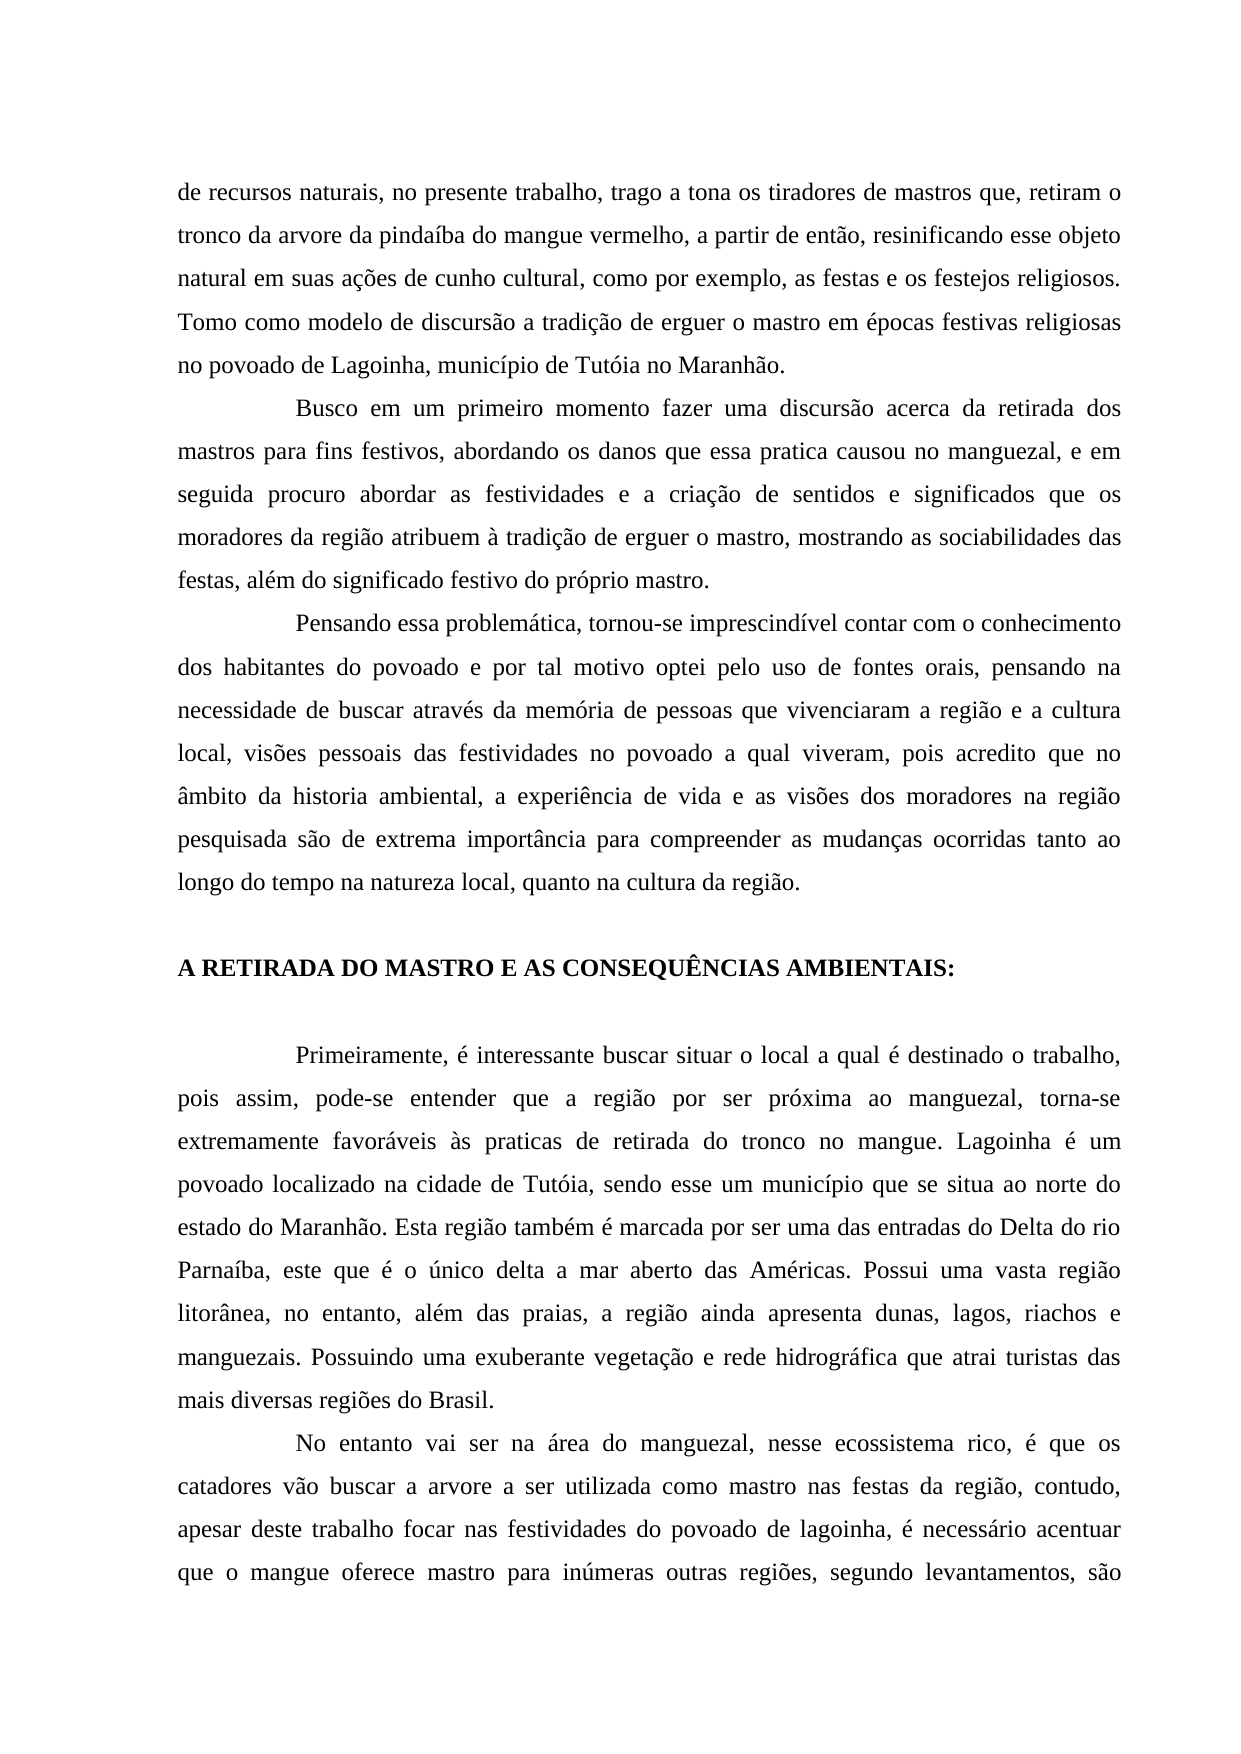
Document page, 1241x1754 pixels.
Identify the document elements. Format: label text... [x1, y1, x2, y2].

text Pensando essa problemática, tornou-se imprescindível contar com o conhecimento dos habitantes do povoado e por tal motivo optei pelo uso de fontes orais, pensando na necessidade de buscar através da memória de pessoas que vivenciaram a região e a cultura local, visões pessoais das festividades no povoado a qual viveram, pois acredito que no âmbito da historia ambiental, a experiência de vida e as visões dos moradores na região pesquisada são de extrema importância para compreender as mudanças ocorridas tanto ao longo do tempo na natureza local, quanto na cultura da região. [177, 608, 1122, 896]
text Busco em um primeiro momento fazer uma discursão acerca da retirada dos mastros para fins festivos, abordando os danos que essa pratica causou no manguezal, e em seguida procuro abordar as festividades e a criação de sentidos e significados que os moradores da região atribuem à tradição de erguer o mastro, mostrando as sociabilidades das festas, além do significado festivo do próprio mastro. [177, 393, 1122, 594]
text A RETIRADA DO MASTRO E AS CONSEQUÊNCIAS AMBIENTAIS: [177, 953, 1122, 982]
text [177, 177, 1122, 378]
text Primeiramente, é interessante buscar situar o local a qual é destinado o trabalho, pois assim, pode-se entender que a região por ser próxima ao manguezal, torna-se extremamente favoráveis às praticas de retirada do tronco no mangue. Lagoinha é um povoado localizado na cidade de Tutóia, sendo esse um município que se situa ao norte do estado do Maranhão. Esta região também é marcada por ser uma das entradas do Delta do rio Parnaíba, este que é o único delta a mar aberto das Américas. Possui uma vasta região litorânea, no entanto, além das praias, a região ainda apresenta dunas, lagos, riachos e manguezais. Possuindo uma exuberante vegetação e rede hidrográfica que atrai turistas das mais diversas regiões do Brasil. [177, 1040, 1122, 1413]
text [177, 1428, 1122, 1586]
